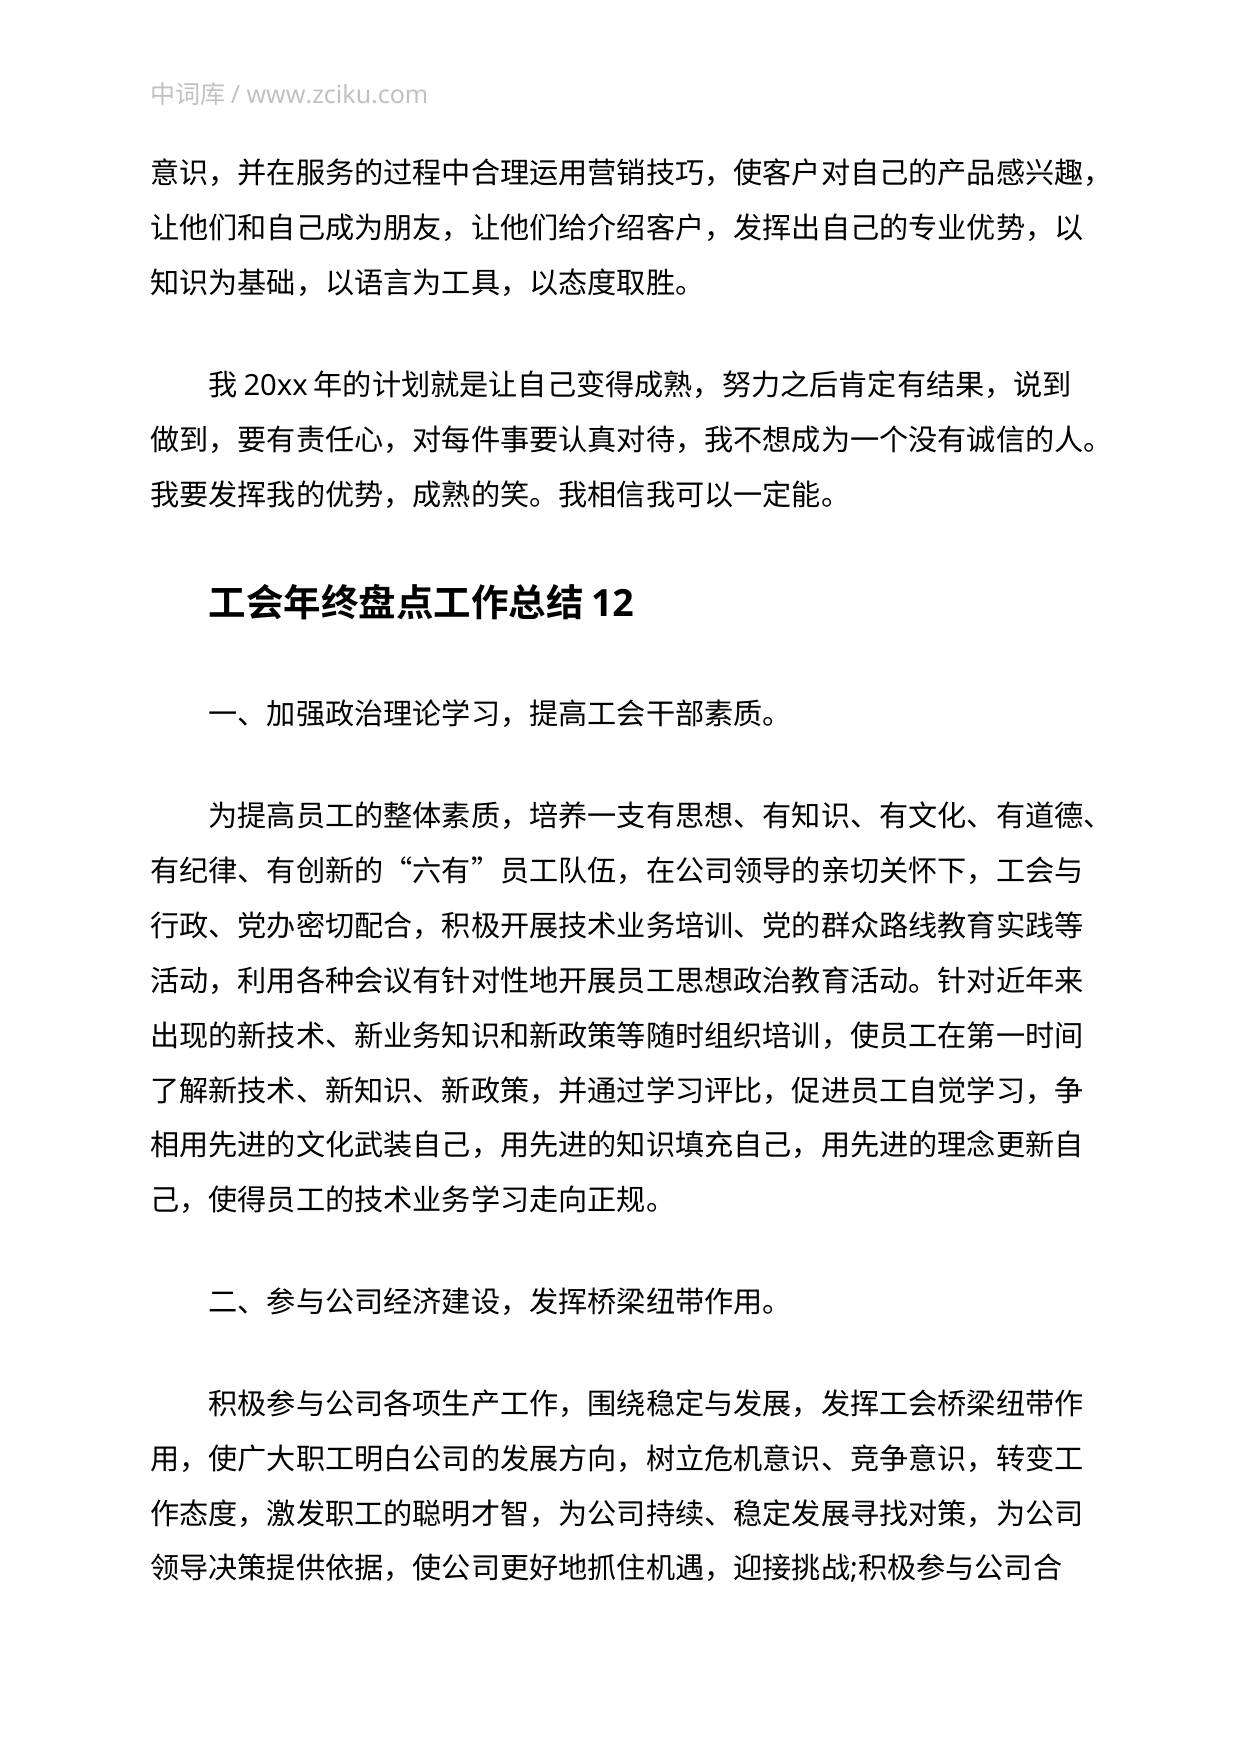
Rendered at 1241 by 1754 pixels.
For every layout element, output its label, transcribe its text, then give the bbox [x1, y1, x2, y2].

text 工会年终盘点工作总结12 [150, 573, 1090, 628]
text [150, 150, 1090, 302]
text 为提高员工的整体素质，培养一支有思想、有知识、有文化、有道德、有纪律、有创新的“六有”员工队伍，在公司领导的亲切关怀下，工会与行政、党办密切配合，积极开展技术业务培训、党的群众路线教育实践等活动，利用各种会议有针对性地开展员工思想政治教育活动。针对近年来出现的新技术、新业务知识和新政策等随时组织培训，使员工在第一时间了解新技术、新知识、新政策，并通过学习评比，促进员工自觉学习，争相用先进的文化武装自己，用先进的知识填充自己，用先进的理念更新自己，使得员工的技术业务学习走向正规。 [150, 793, 1090, 1219]
text 二、参与公司经济建设，发挥桥梁纽带作用。 [150, 1279, 1090, 1321]
text 我20xx年的计划就是让自己变得成熟，努力之后肯定有结果，说到做到，要有责任心，对每件事要认真对待，我不想成为一个没有诚信的人。我要发挥我的优势，成熟的笑。我相信我可以一定能。 [150, 362, 1090, 514]
text 一、加强政治理论学习，提高工会干部素质。 [150, 691, 1090, 733]
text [150, 1380, 1090, 1587]
